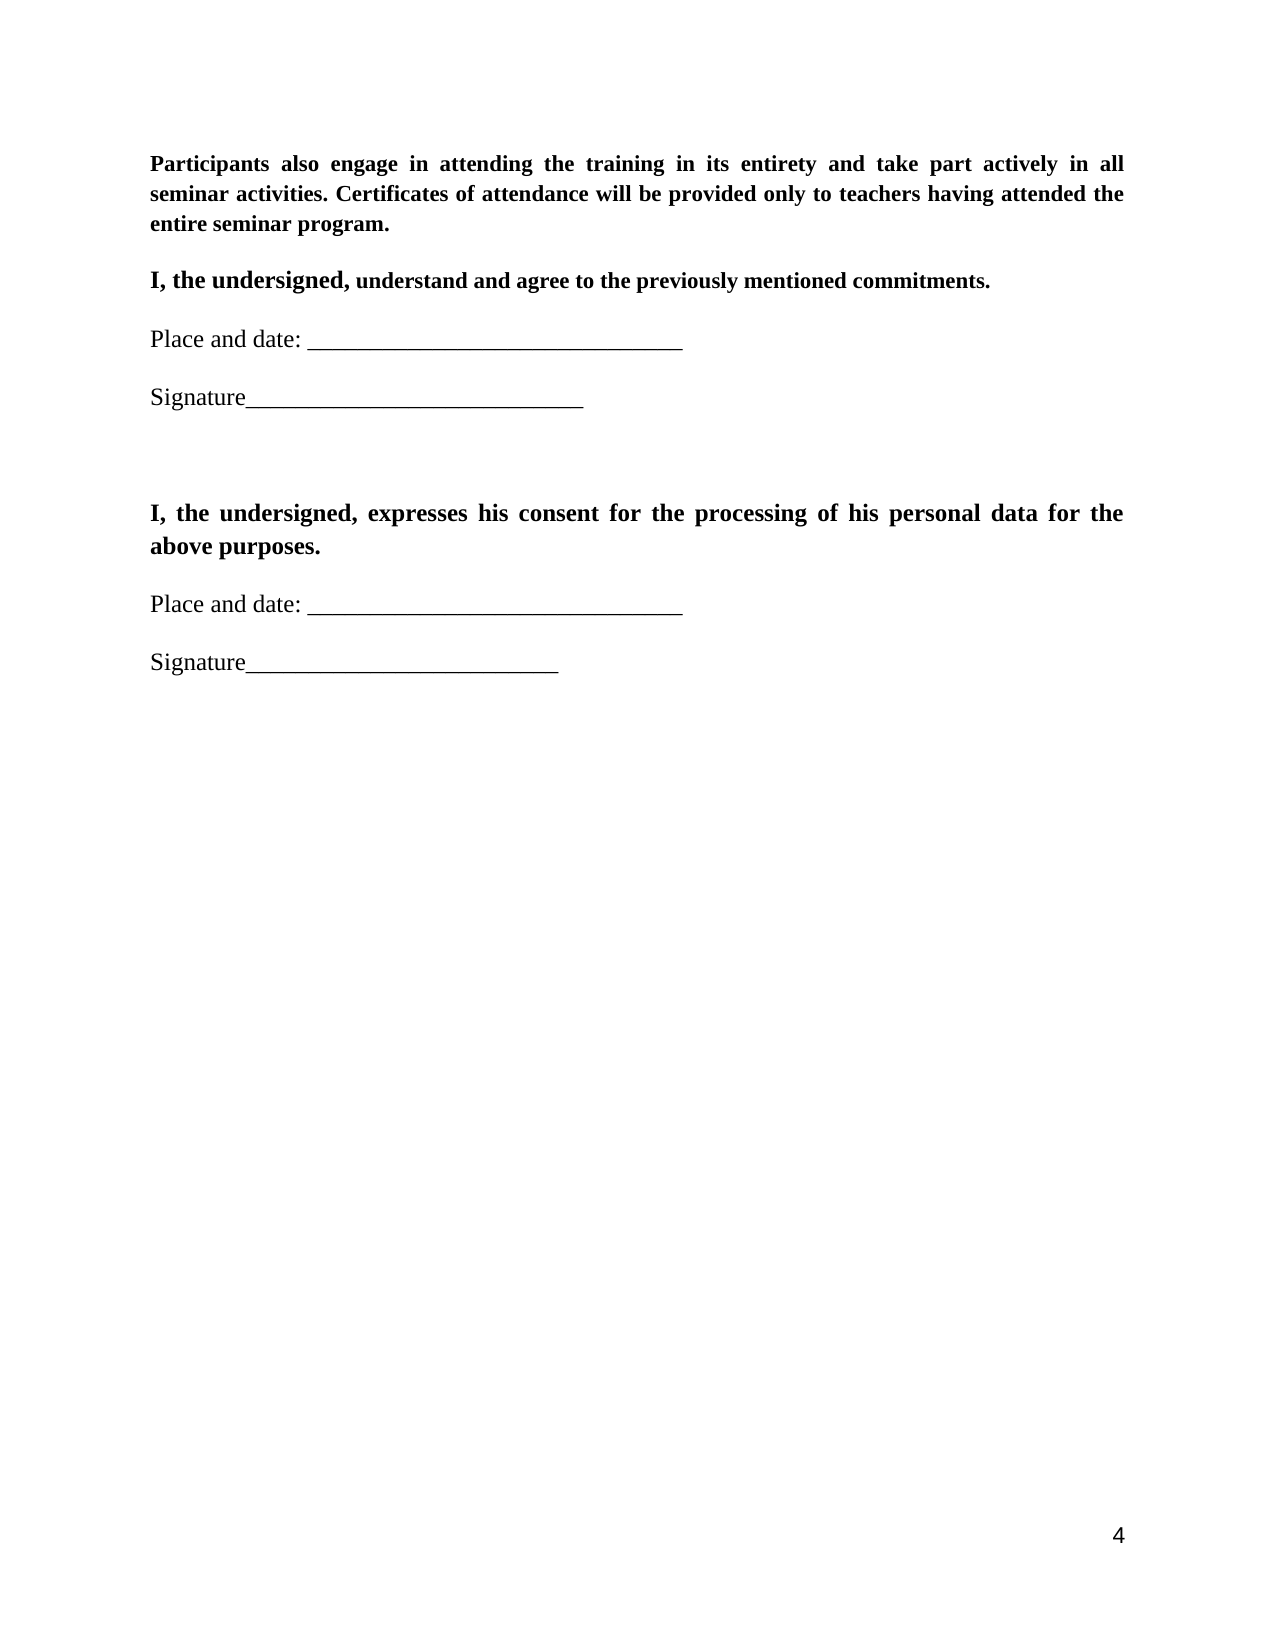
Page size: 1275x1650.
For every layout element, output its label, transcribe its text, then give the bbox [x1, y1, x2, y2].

text I, the undersigned, understand and agree to the previously mentioned commitments. [150, 266, 1125, 294]
text Signature_________________________ [150, 647, 1125, 676]
text Place and date: ______________________________ [150, 589, 1125, 617]
text Signature___________________________ [150, 382, 1125, 410]
text Place and date: ______________________________ [150, 324, 1125, 352]
text I, the undersigned, expresses his consent for the processing of his personal data for the above purposes. [150, 498, 1125, 559]
text Participants also engage in attending the training in its entirety and take part actively in all seminar activities. Certificates of attendance will be provided only to teachers having attended the entire seminar program. [150, 150, 1125, 237]
